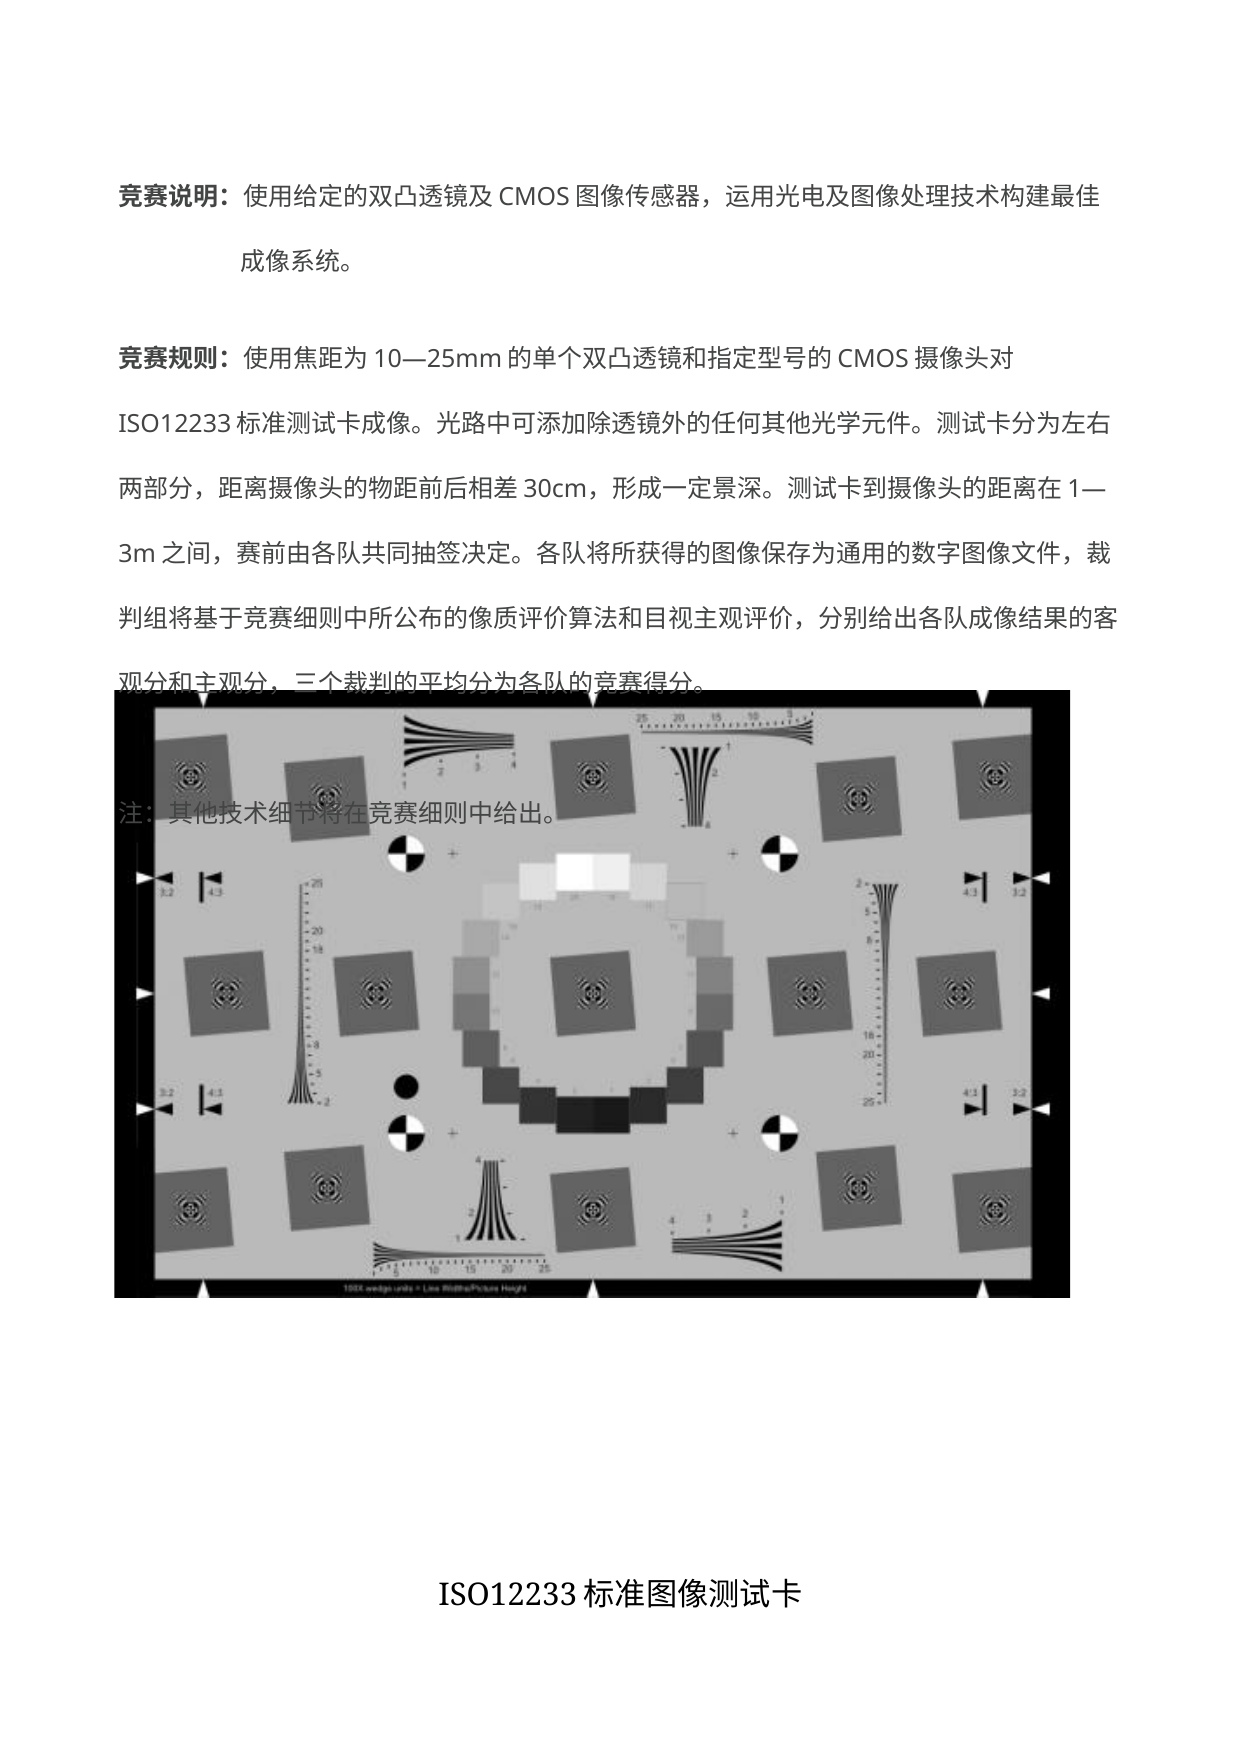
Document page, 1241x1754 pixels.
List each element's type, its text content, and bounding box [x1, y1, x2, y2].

text 竞赛规则：使用焦距为10—25mm的单个双凸透镜和指定型号的CMOS摄像头对ISO12233标准测试卡成像。光路中可添加除透镜外的任何其他光学元件。测试卡分为左右两部分，距离摄像头的物距前后相差30cm，形成一定景深。测试卡到摄像头的距离在1—3m之间，赛前由各队共同抽签决定。各队将所获得的图像保存为通用的数字图像文件，裁判组将基于竞赛细则中所公布的像质评价算法和目视主观评价，分别给出各队成像结果的客观分和主观分，三个裁判的平均分为各队的竞赛得分。 [118, 324, 1122, 714]
picture [114, 690, 1071, 1298]
text 注：其他技术细节将在竞赛细则中给出。 [118, 779, 1122, 844]
text 竞赛说明：使用给定的双凸透镜及CMOS图像传感器，运用光电及图像处理技术构建最佳成像系统。 [118, 162, 1122, 292]
text ISO12233标准图像测试卡 [118, 1559, 1122, 1624]
